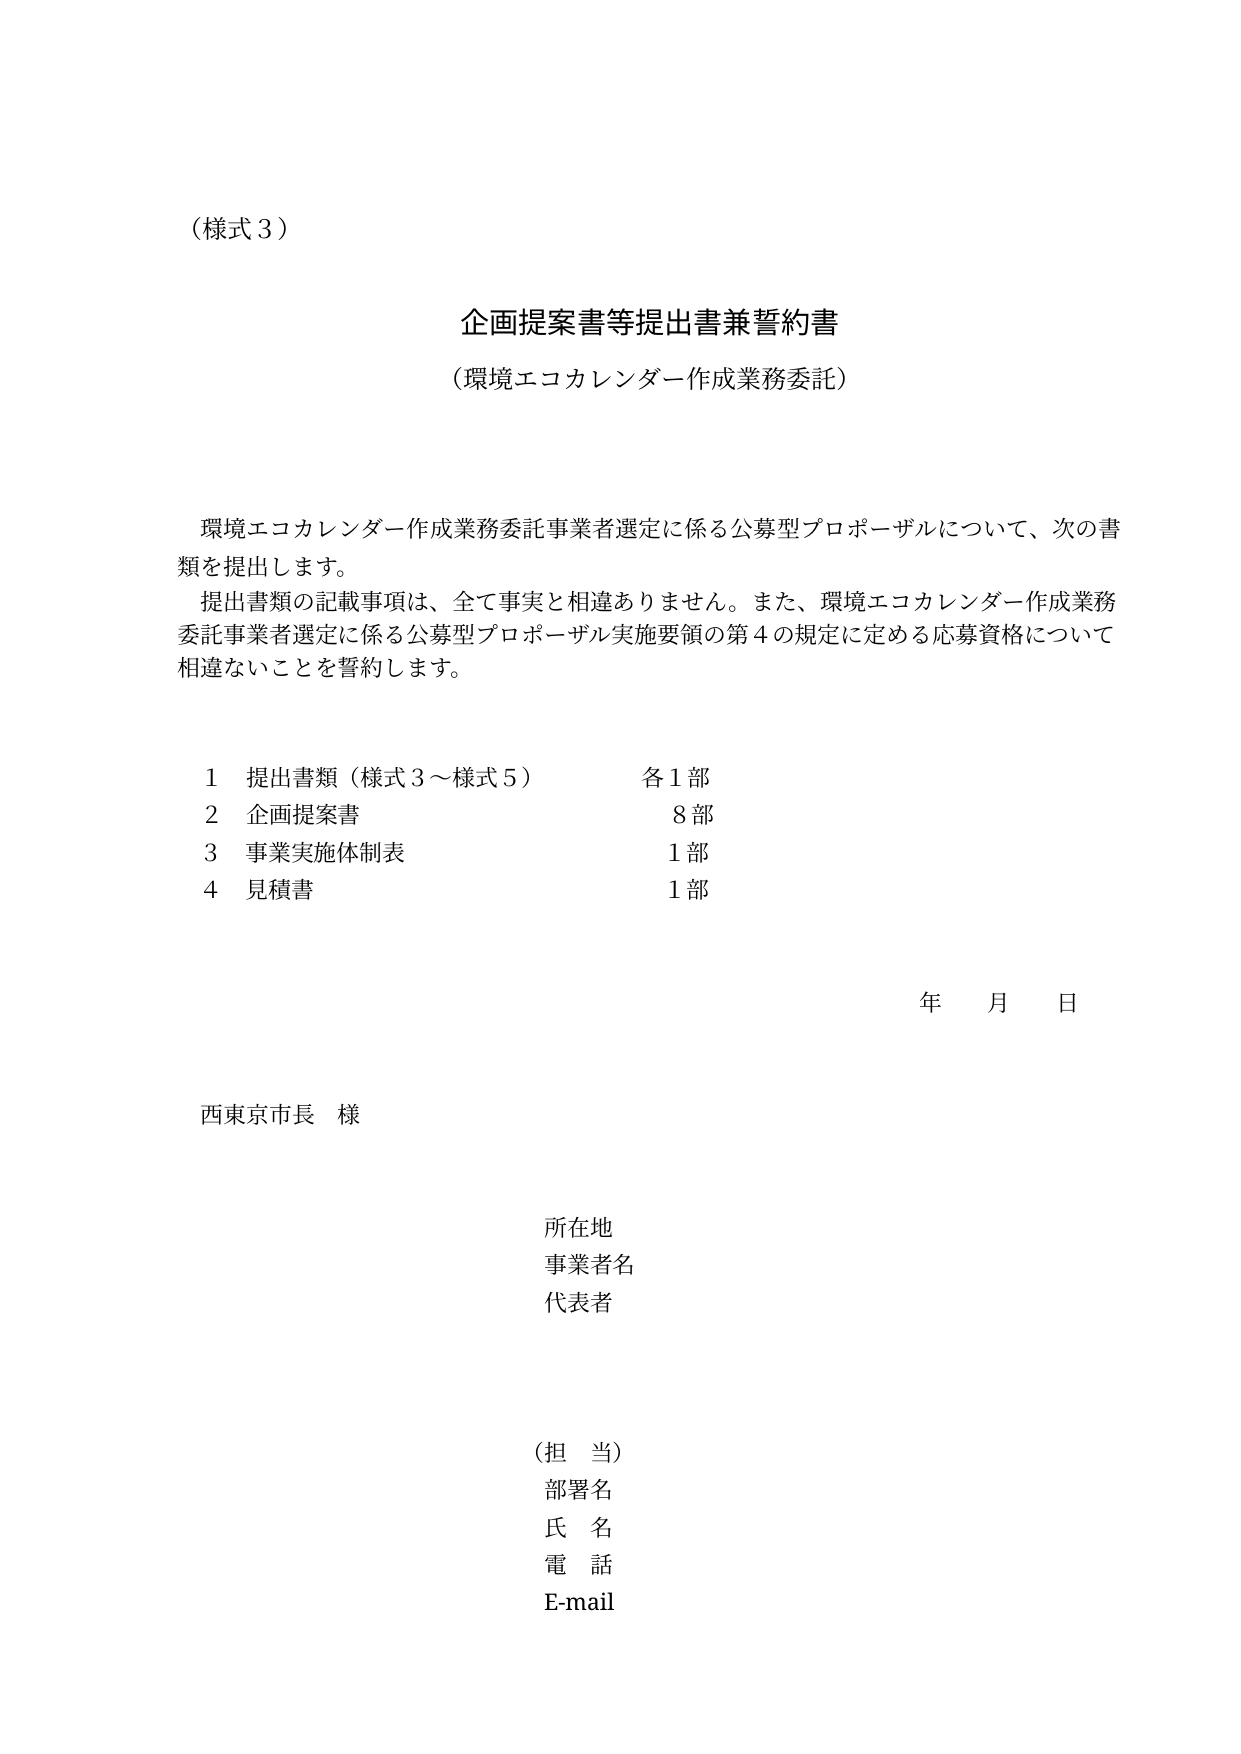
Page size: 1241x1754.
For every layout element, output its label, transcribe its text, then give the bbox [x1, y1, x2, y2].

text 部署名 [177, 1470, 1122, 1507]
text ３ 事業実施体制表 １部 [199, 832, 1122, 870]
text 西東京市長 様 [177, 1095, 1122, 1132]
text 電 話 [177, 1545, 1122, 1582]
text E-mail [177, 1582, 1122, 1620]
text 企画提案書等提出書兼誓約書 [177, 284, 1122, 359]
text 年 月 日 [827, 982, 1122, 1020]
text （環境エコカレンダー作成業務委託） [177, 359, 1122, 396]
text 環境エコカレンダー作成業務委託事業者選定に係る公募型プロポーザルについて、次の書類を提出します。 [177, 509, 1122, 584]
text 所在地 [177, 1207, 1122, 1245]
text 事業者名 [177, 1245, 1122, 1282]
text （担 当） [177, 1432, 1122, 1470]
text 代表者 [177, 1282, 1122, 1320]
text （様式３） [177, 209, 1122, 246]
text ４ 見積書 １部 [199, 870, 1122, 907]
text 提出書類の記載事項は、全て事実と相違ありません。また、環境エコカレンダー作成業務委託事業者選定に係る公募型プロポーザル実施要領の第４の規定に定める応募資格について相違ないことを誓約します。 [177, 584, 1137, 682]
text ２ 企画提案書 ８部 [177, 795, 1122, 832]
text 氏 名 [177, 1507, 1122, 1545]
text １ 提出書類（様式３～様式５） 各１部 [177, 757, 1122, 795]
